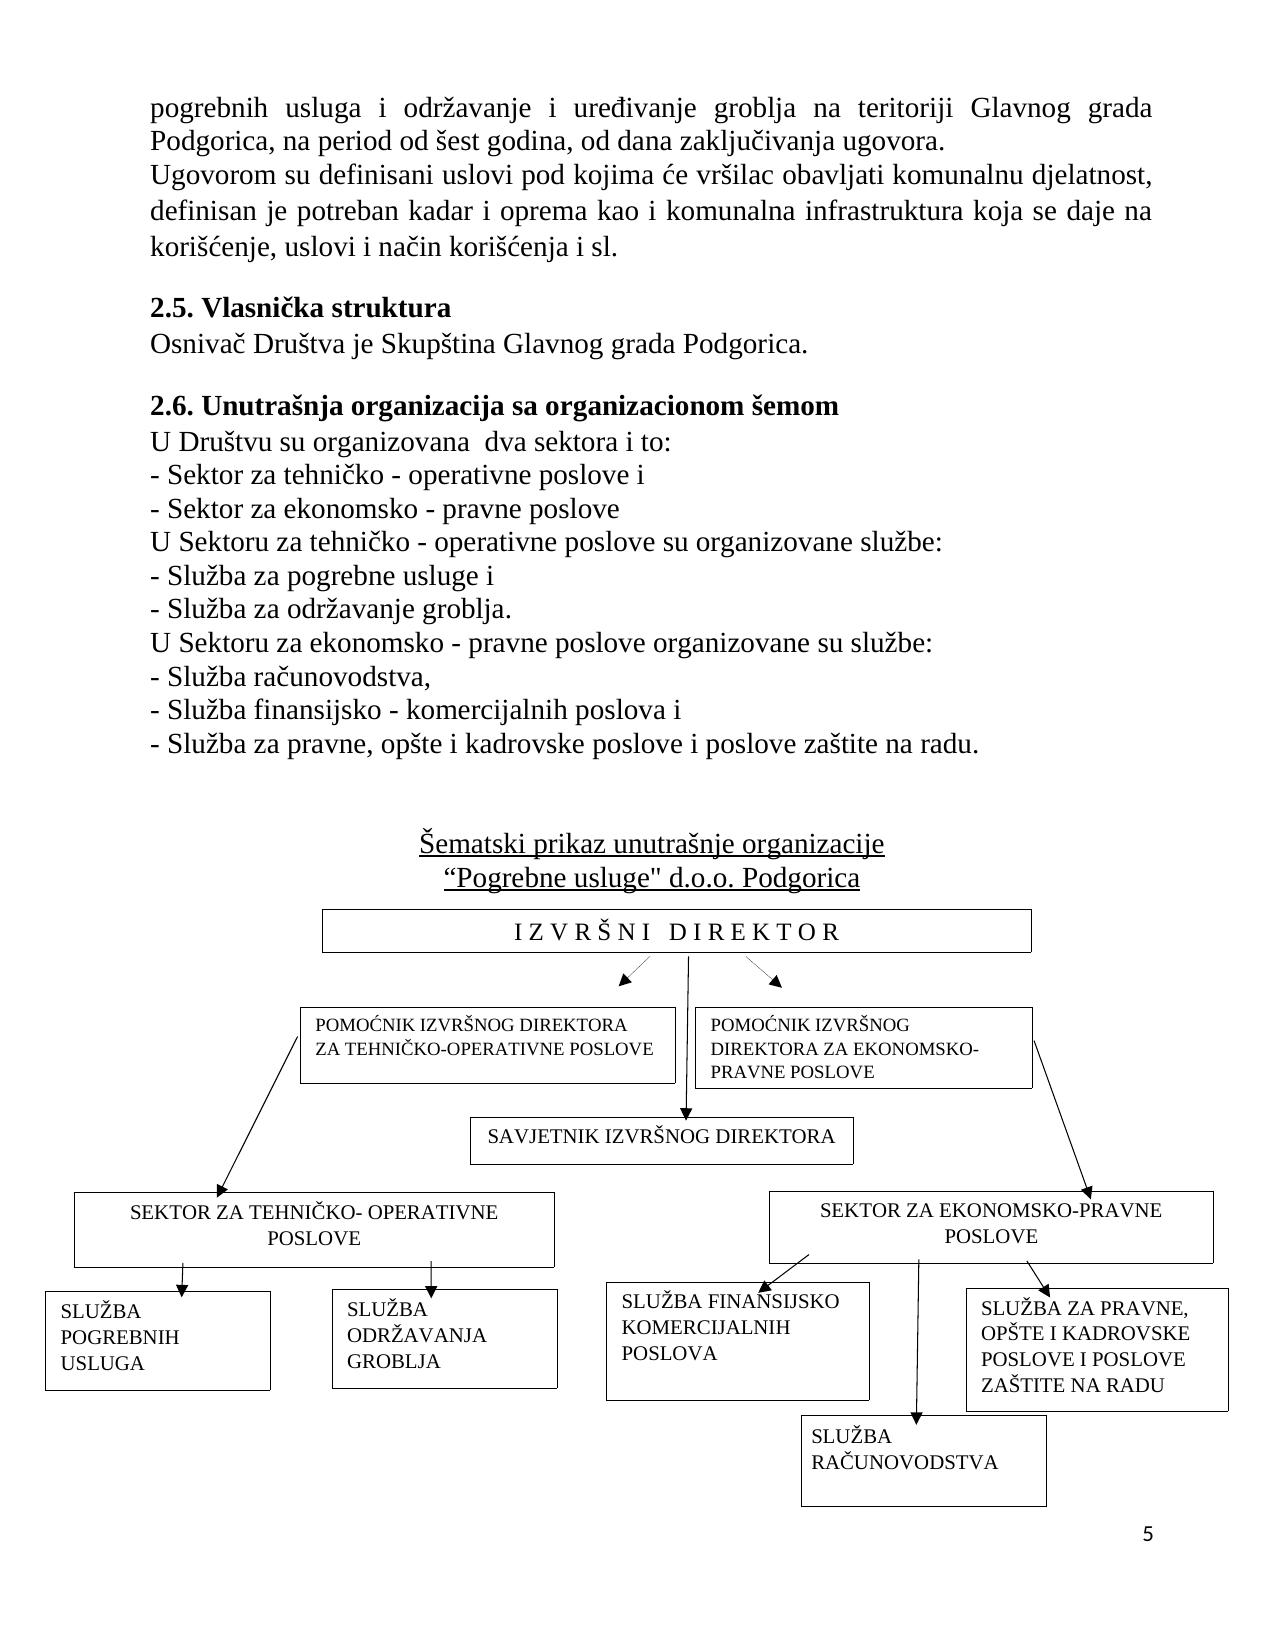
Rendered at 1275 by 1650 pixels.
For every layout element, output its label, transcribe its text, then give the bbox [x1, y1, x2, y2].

text - Sektor za ekonomsko - pravne poslove [150, 491, 1153, 524]
text U Sektoru za tehničko - operativne poslove su organizovane službe: [150, 524, 1153, 558]
text “Pogrebne usluge" d.o.o. Podgorica [150, 860, 1153, 893]
text Ugovorom su definisani uslovi pod kojima će vršilac obavljati komunalnu djelatnost, definisan je potreban kadar i oprema kao i komunalna infrastruktura koja se daje na korišćenje, uslovi i način korišćenja i sl. [150, 157, 1153, 263]
subtitle 2.5. Vlasnička struktura [150, 291, 1153, 324]
text Osnivač Društva je Skupština Glavnog grada Podgorica. [150, 327, 1153, 360]
subtitle 2.6. Unutrašnja organizacija sa organizacionom šemom [150, 388, 1153, 421]
text - Služba za održavanje groblja. [150, 592, 1153, 625]
text - Služba računovodstva, [150, 659, 1153, 692]
text - Služba za pogrebne usluge i [150, 558, 1153, 592]
text U Društvu su organizovana dva sektora i to: [150, 424, 1153, 457]
text Šematski prikaz unutrašnje organizacije [150, 826, 1153, 860]
text - Služba za pravne, opšte i kadrovske poslove i poslove zaštite na radu. [150, 726, 1153, 759]
text - Sektor za tehničko - operativne poslove i [150, 457, 1153, 491]
text - Služba finansijsko - komercijalnih poslova i [150, 692, 1153, 726]
text U Sektoru za ekonomsko - pravne poslove organizovane su službe: [150, 625, 1153, 659]
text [150, 90, 1153, 157]
